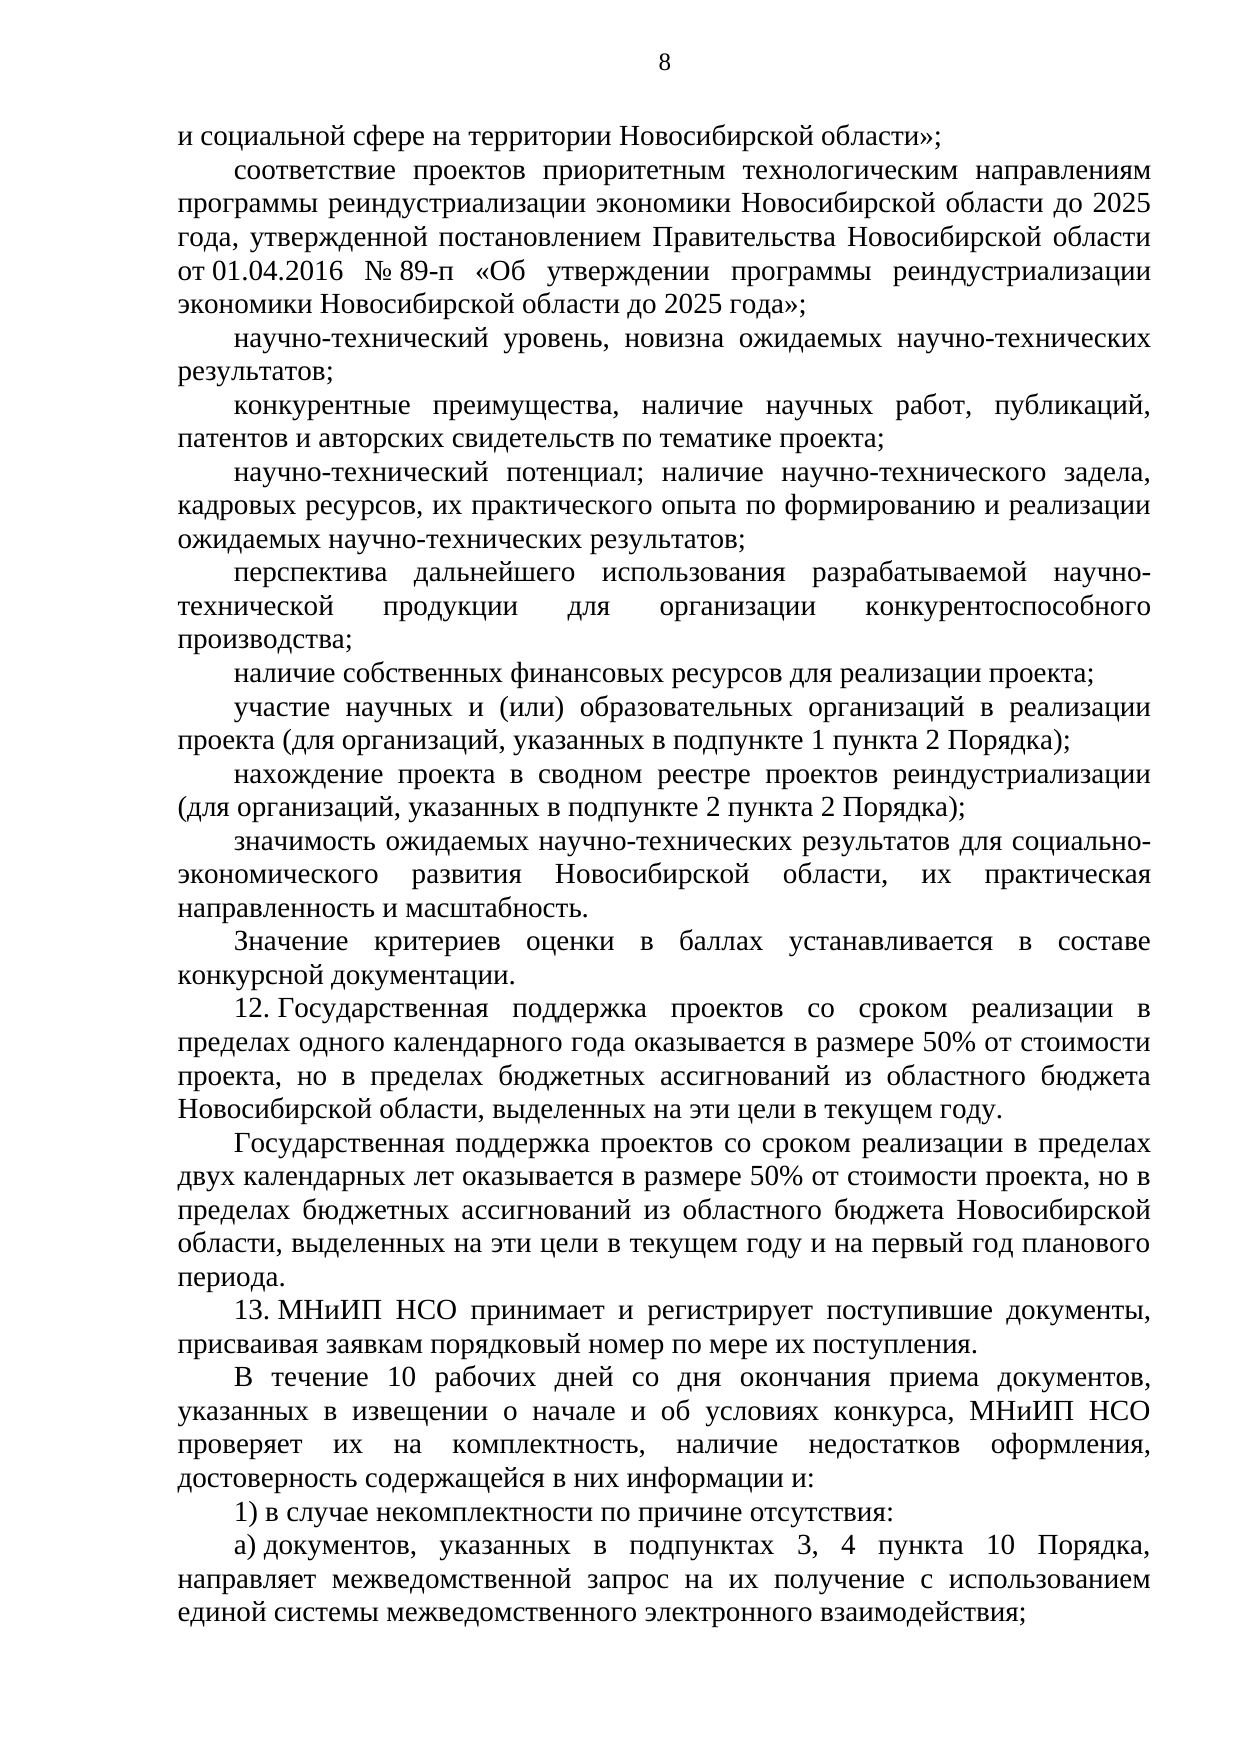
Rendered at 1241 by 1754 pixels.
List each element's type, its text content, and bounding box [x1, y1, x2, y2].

text научно-технический уровень, новизна ожидаемых научно-технических результатов; [177, 320, 1152, 387]
text 1) в случае некомплектности по причине отсутствия: [177, 1494, 1152, 1527]
text а) документов, указанных в подпунктах 3, 4 пункта 10 Порядка, направляет межведомственной запрос на их получение с использованием единой системы межведомственного электронного взаимодействия; [177, 1527, 1152, 1628]
text конкурентные преимущества, наличие научных работ, публикаций, патентов и авторских свидетельств по тематике проекта; [177, 387, 1152, 454]
text Государственная поддержка проектов со сроком реализации в пределах двух календарных лет оказывается в размере 50% от стоимости проекта, но в пределах бюджетных ассигнований из областного бюджета Новосибирской области, выделенных на эти цели в текущем году и на первый год планового периода. [177, 1125, 1152, 1292]
text перспектива дальнейшего использования разрабатываемой научно-технической продукции для организации конкурентоспособного производства; [177, 554, 1152, 655]
text В течение 10 рабочих дней со дня окончания приема документов, указанных в извещении о начале и об условиях конкурса, МНиИП НСО проверяет их на комплектность, наличие недостатков оформления, достоверность содержащейся в них информации и: [177, 1359, 1152, 1494]
text значимость ожидаемых научно-технических результатов для социально-экономического развития Новосибирской области, их практическая направленность и масштабность. [177, 823, 1152, 923]
text Значение критериев оценки в баллах устанавливается в составе конкурсной документации. [177, 923, 1152, 991]
text 13. МНиИП НСО принимает и регистрирует поступившие документы, присваивая заявкам порядковый номер по мере их поступления. [177, 1292, 1152, 1359]
text нахождение проекта в сводном реестре проектов реиндустриализации (для организаций, указанных в подпункте 2 пункта 2 Порядка); [177, 756, 1152, 823]
text научно-технический потенциал; наличие научно-технического задела, кадровых ресурсов, их практического опыта по формированию и реализации ожидаемых научно-технических результатов; [177, 454, 1152, 554]
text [177, 118, 1152, 152]
text 12. Государственная поддержка проектов со сроком реализации в пределах одного календарного года оказывается в размере 50% от стоимости проекта, но в пределах бюджетных ассигнований из областного бюджета Новосибирской области, выделенных на эти цели в текущем году. [177, 991, 1152, 1125]
text соответствие проектов приоритетным технологическим направлениям программы реиндустриализации экономики Новосибирской области до 2025 года, утвержденной постановлением Правительства Новосибирской области от 01.04.2016 № 89-п «Об утверждении программы реиндустриализации экономики Новосибирской области до 2025 года»; [177, 152, 1152, 320]
text участие научных и (или) образовательных организаций в реализации проекта (для организаций, указанных в подпункте 1 пункта 2 Порядка); [177, 689, 1152, 756]
text наличие собственных финансовых ресурсов для реализации проекта; [177, 655, 1152, 689]
